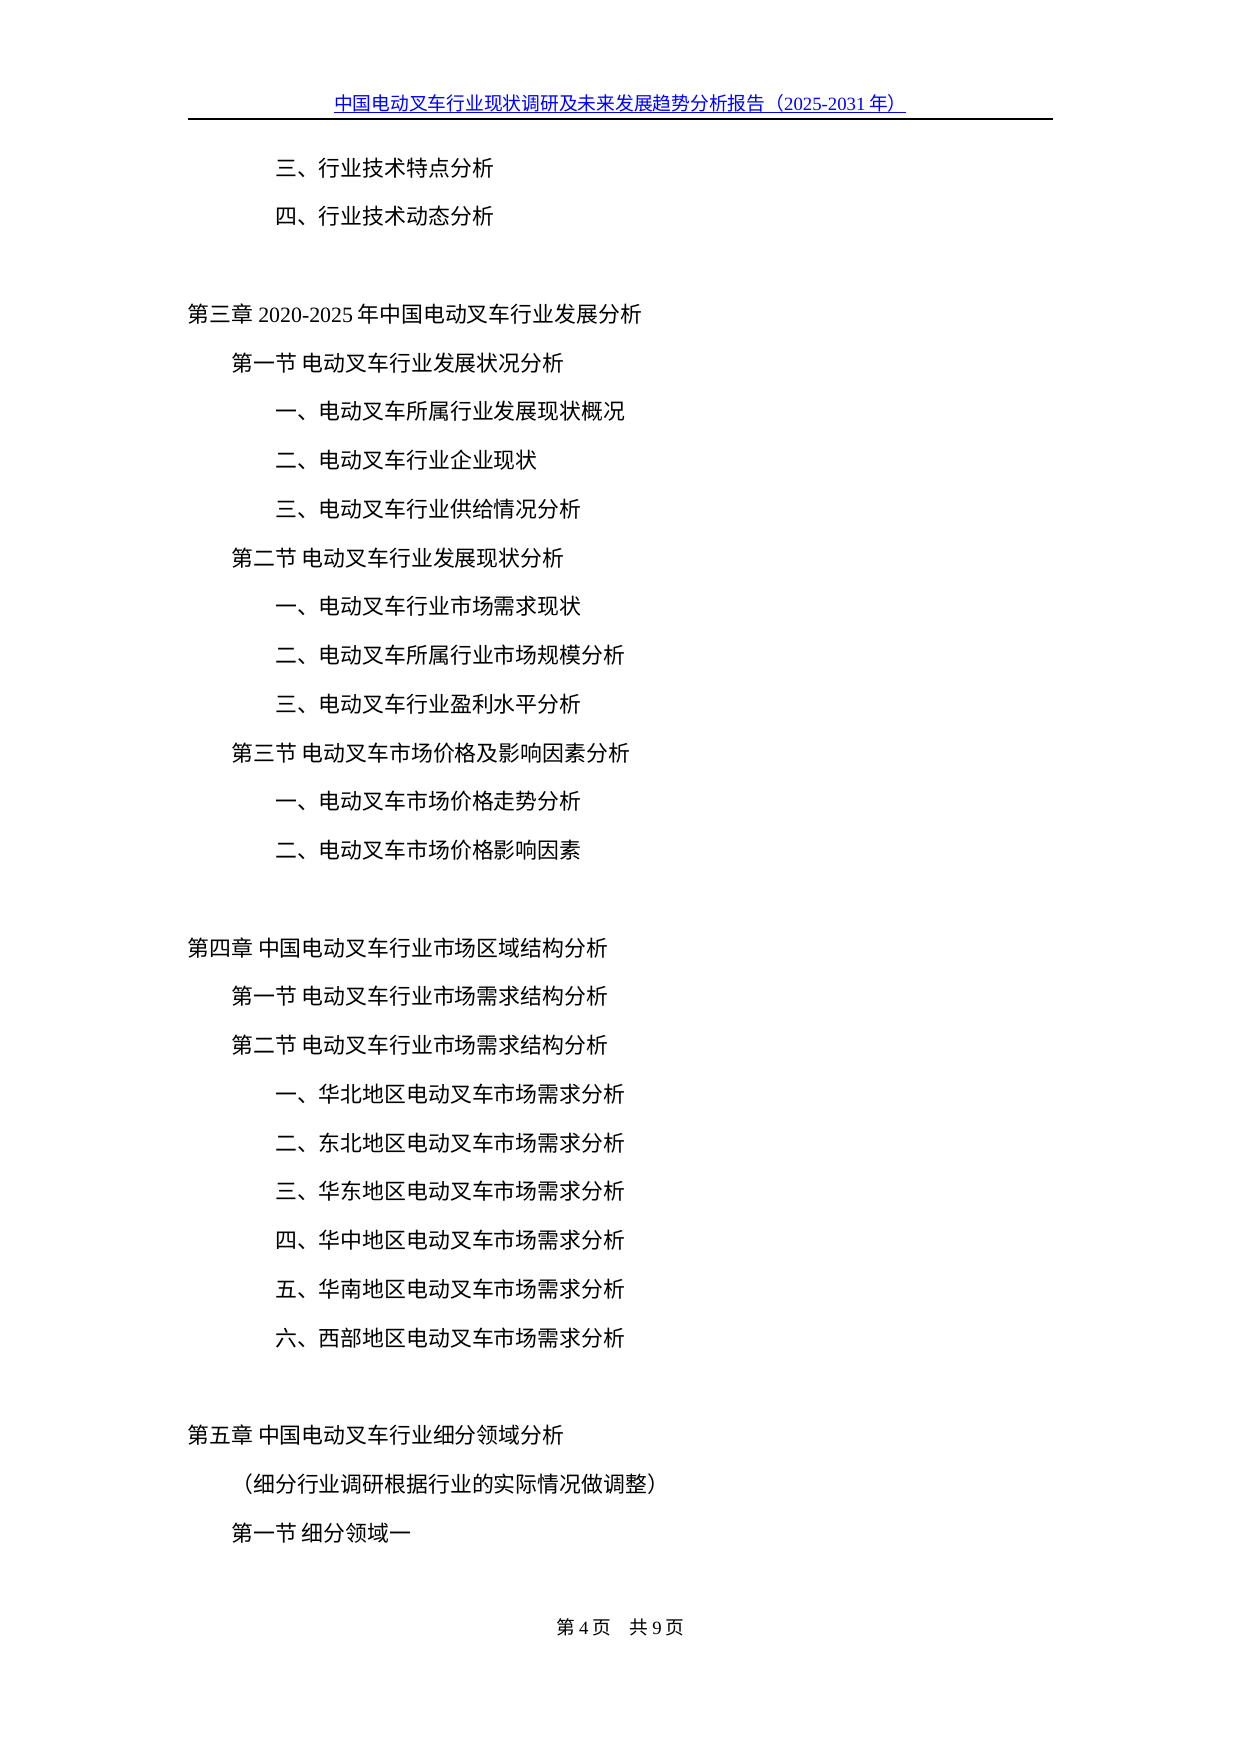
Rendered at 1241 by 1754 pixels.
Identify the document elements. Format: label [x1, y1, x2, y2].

text [187, 150, 1053, 1548]
